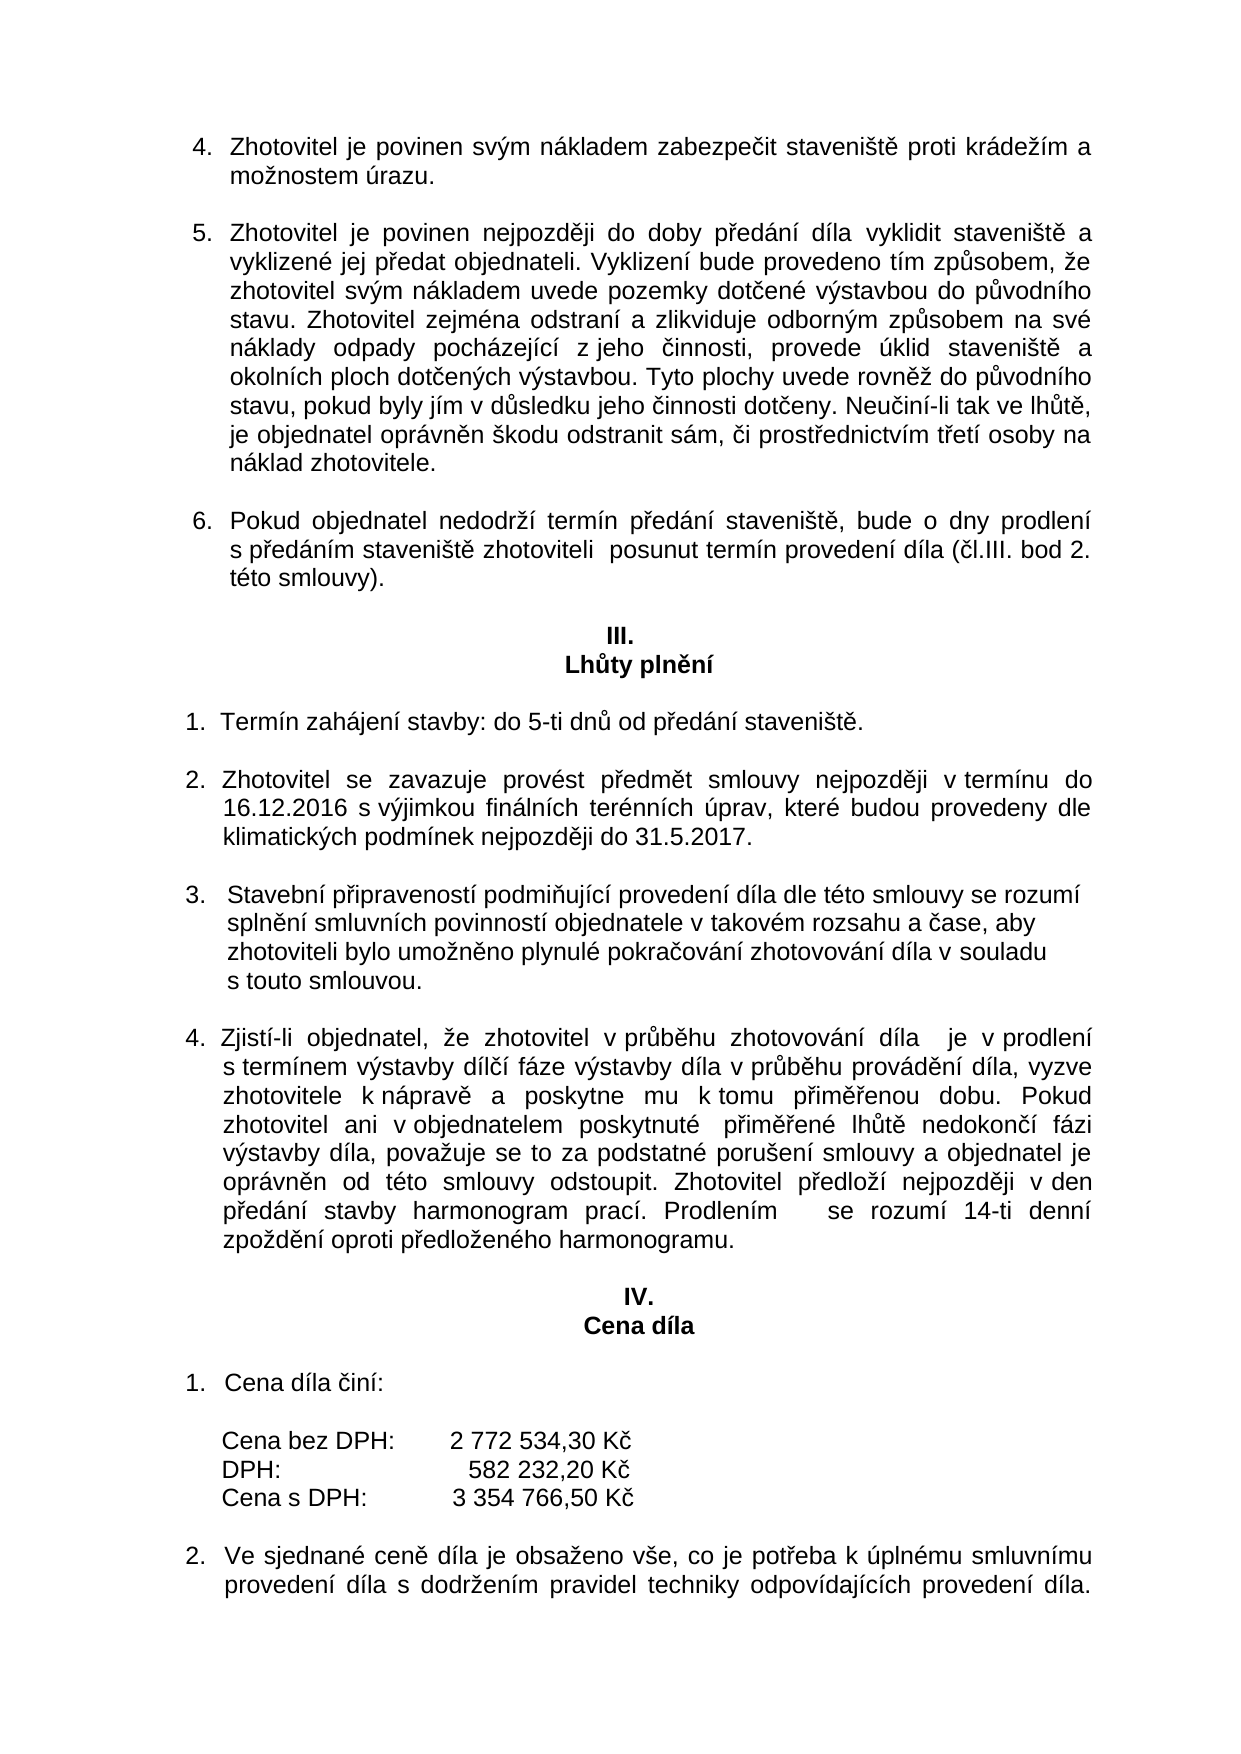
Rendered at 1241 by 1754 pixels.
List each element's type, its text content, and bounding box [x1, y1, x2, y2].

text 4. Zjistí-li objednatel, že zhotovitel v průběhu zhotovování díla je v prodlení s termínem výstavby dílčí fáze výstavby díla v průběhu provádění díla, vyzve zhotovitele k nápravě a poskytne mu k tomu přiměřenou dobu. Pokud zhotovitel ani v objednatelem poskytnuté přiměřené lhůtě nedokončí fázi výstavby díla, považuje se to za podstatné porušení smlouvy a objednatel je oprávněn od této smlouvy odstoupit. Zhotovitel předloží nejpozději v den předání stavby harmonogram prací. Prodlením se rozumí 14-ti denní zpoždění oproti předloženého harmonogramu. [185, 1023, 1093, 1253]
text Lhůty plnění [185, 650, 1093, 678]
text III. [148, 621, 1093, 650]
text 1. Termín zahájení stavby: do 5-ti dnů od předání staveniště. [185, 707, 1093, 736]
text splnění smluvních povinností objednatele v takovém rozsahu a čase, aby [185, 908, 1093, 937]
list Zhotovitel je povinen nejpozději do doby předání díla vyklidit staveniště a vyklizené jej předat objednateli. Vyklizení bude provedeno tím způsobem, že zhotovitel svým nákladem uvede pozemky dotčené výstavbou do původního stavu. Zhotovitel zejména odstraní a zlikviduje odborným způsobem na své náklady odpady pocházející z jeho činnosti, provede úklid staveniště a okolních ploch dotčených výstavbou. Tyto plochy uvede rovněž do původního stavu, pokud byly jím v důsledku jeho činnosti dotčeny. Neučiní-li tak ve lhůtě, je objednatel oprávněn škodu odstranit sám, či prostřednictvím třetí osoby na náklad zhotovitele. [192, 218, 1093, 477]
text 2. Zhotovitel se zavazuje provést předmět smlouvy nejpozději v termínu do 16.12.2016 s výjimkou finálních terénních úprav, které budou provedeny dle klimatických podmínek nejpozději do 31.5.2017. [185, 765, 1093, 851]
text 3. Stavební připraveností podmiňující provedení díla dle této smlouvy se rozumí [185, 880, 1093, 908]
text Cena bez DPH: 2 772 534,30 Kč [221, 1426, 1093, 1455]
text Cena díla [185, 1311, 1093, 1340]
text DPH: 582 232,20 Kč [221, 1455, 1093, 1483]
list Cena díla činí: [185, 1368, 1093, 1397]
text IV. [185, 1282, 1093, 1311]
text Cena s DPH: 3 354 766,50 Kč [221, 1483, 1093, 1512]
list Pokud objednatel nedodrží termín předání staveniště, bude o dny prodlení s předáním staveniště zhotoviteli posunut termín provedení díla (čl.III. bod 2. této smlouvy). [192, 506, 1093, 592]
text s touto smlouvou. [185, 966, 1093, 995]
list Zhotovitel je povinen svým nákladem zabezpečit staveniště proti krádežím a možnostem úrazu. [192, 132, 1093, 190]
text zhotoviteli bylo umožněno plynulé pokračování zhotovování díla v souladu [185, 937, 1093, 966]
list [185, 1541, 1093, 1598]
